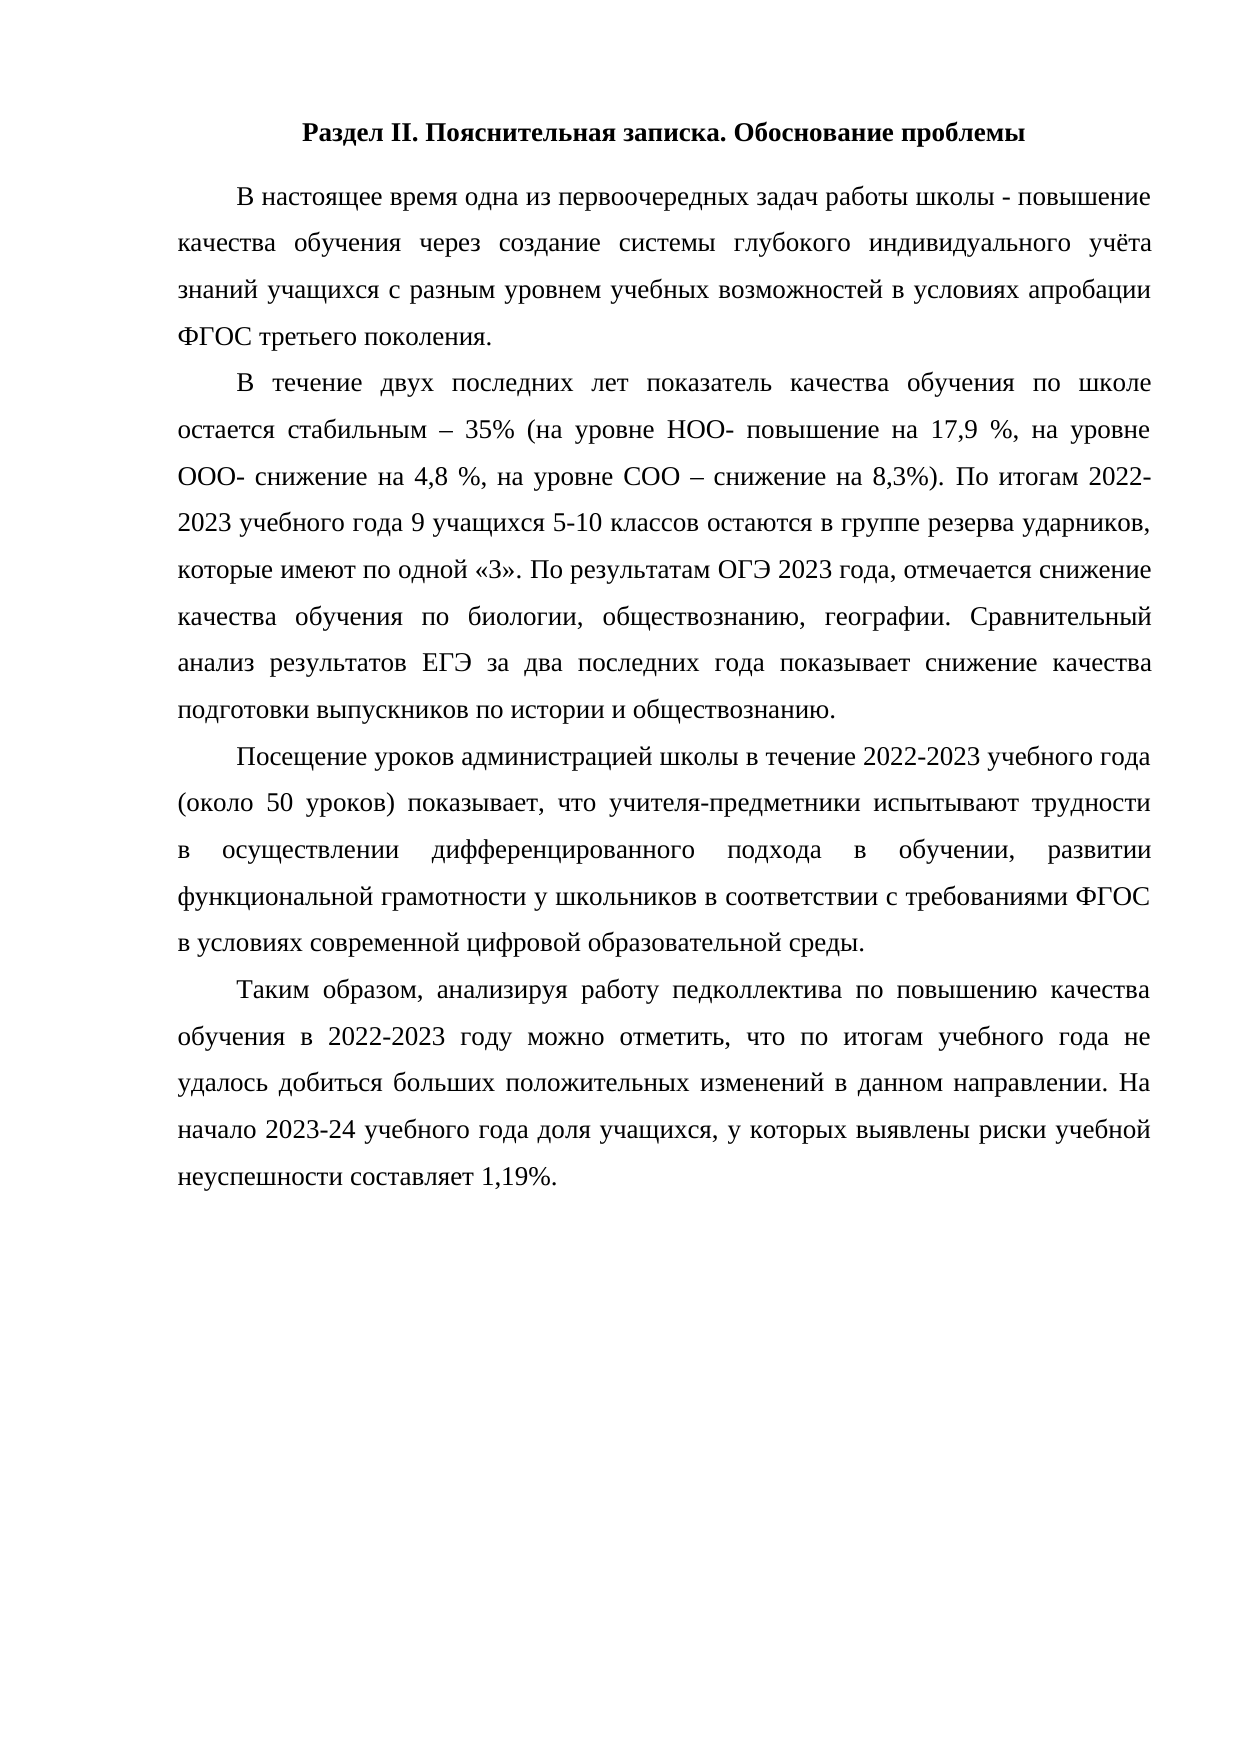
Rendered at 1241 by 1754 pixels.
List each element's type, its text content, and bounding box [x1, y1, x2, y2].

text Таким образом, анализируя работу педколлектива по повышению качества обучения в 2022-2023 году можно отметить, что по итогам учебного года не удалось добиться больших положительных изменений в данном направлении. На начало 2023-24 учебного года доля учащихся, у которых выявлены риски учебной неуспешности составляет 1,19%. [177, 973, 1151, 1191]
subtitle Раздел II. Пояснительная записка. Обоснование проблемы [267, 116, 1061, 147]
text В течение двух последних лет показатель качества обучения по школе остается стабильным – 35% (на уровне НОО- повышение на 17,9 %, на уровне ООО- снижение на 4,8 %, на уровне СОО – снижение на 8,3%). По итогам 2022-2023 учебного года 9 учащихся 5-10 классов остаются в группе резерва ударников, которые имеют по одной «3». По результатам ОГЭ 2023 года, отмечается снижение качества обучения по биологии, обществознанию, географии. Сравнительный анализ результатов ЕГЭ за два последних года показывает снижение качества подготовки выпускников по истории и обществознанию. [177, 366, 1152, 724]
text Посещение уроков администрацией школы в течение 2022-2023 учебного года (около 50 уроков) показывает, что учителя-предметники испытывают трудности в осуществлении дифференцированного подхода в обучении, развитии функциональной грамотности у школьников в соответствии с требованиями ФГОС в условиях современной цифровой образовательной среды. [177, 740, 1152, 958]
text В настоящее время одна из первоочередных задач работы школы - повышение качества обучения через создание системы глубокого индивидуального учёта знаний учащихся с разным уровнем учебных возможностей в условиях апробации ФГОС третьего поколения. [177, 179, 1152, 351]
